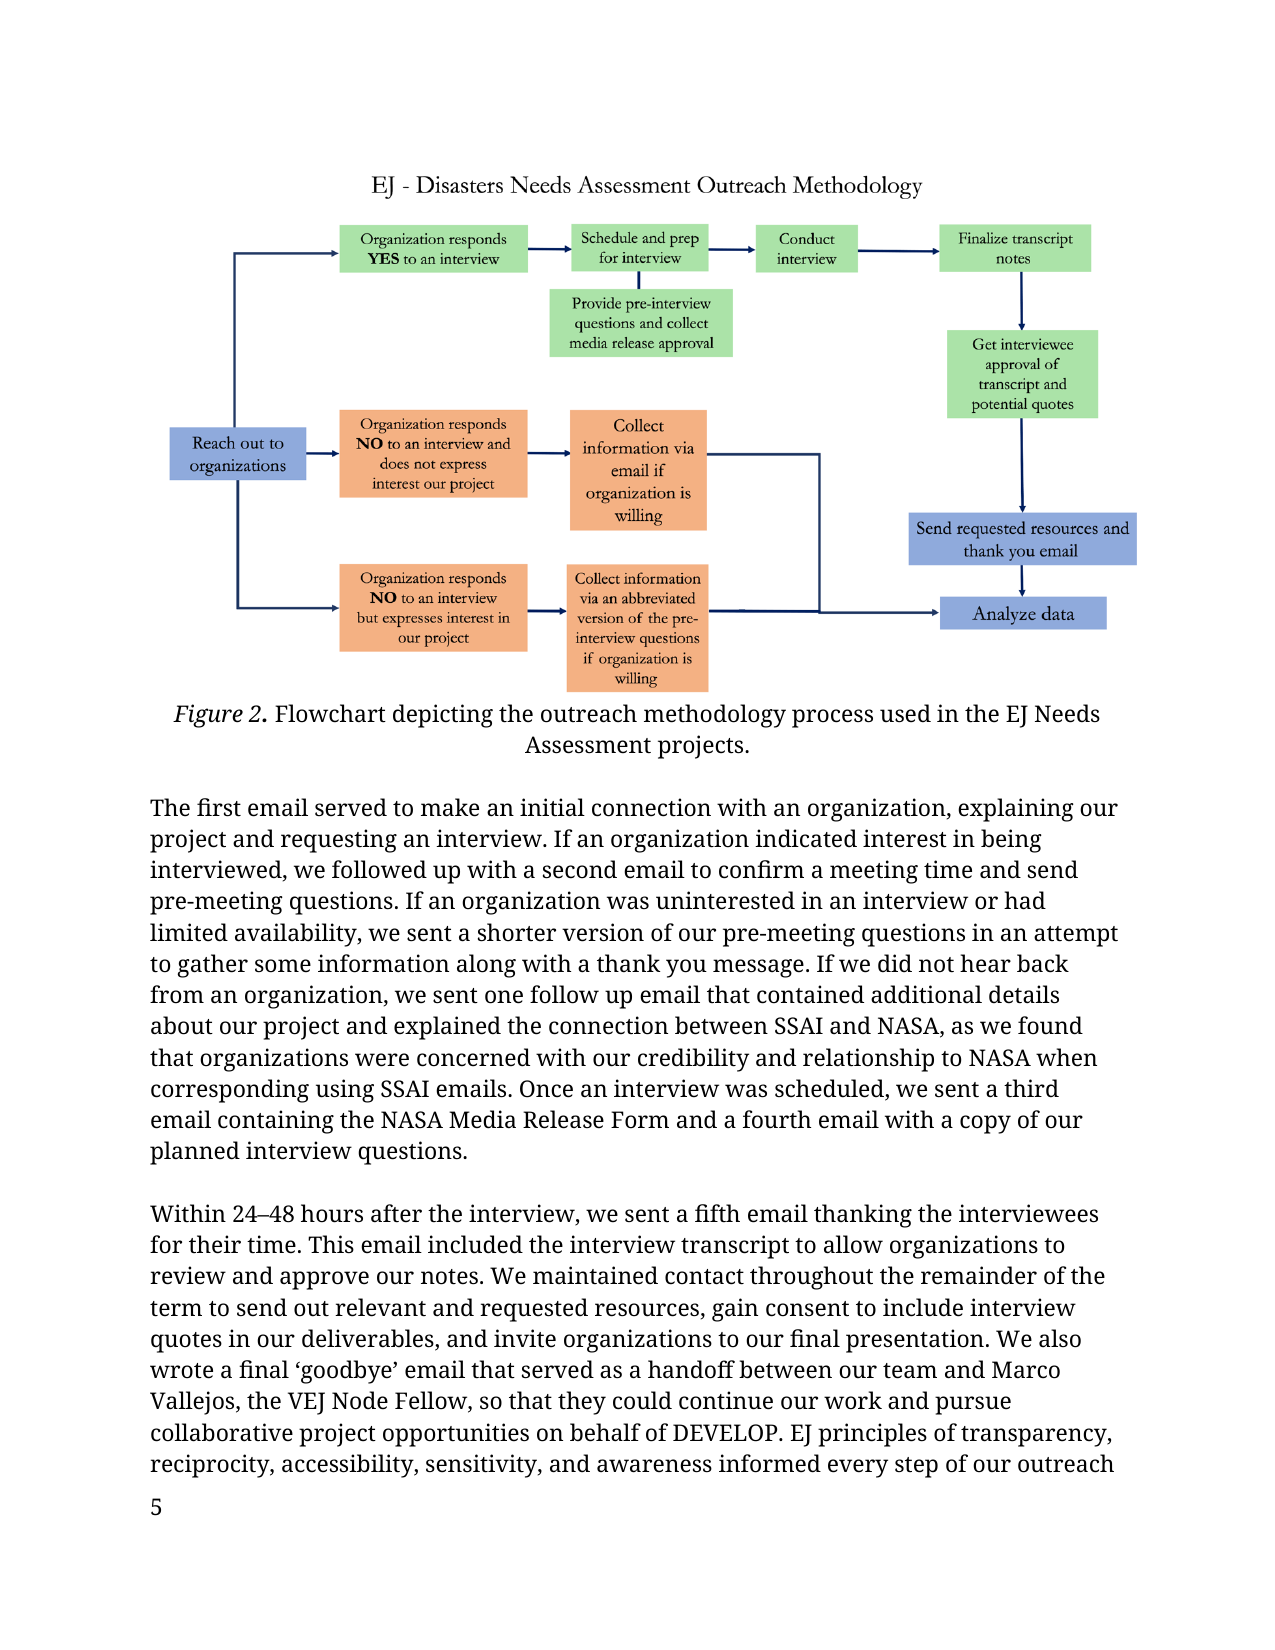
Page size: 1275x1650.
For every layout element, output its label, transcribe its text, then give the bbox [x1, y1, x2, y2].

picture [150, 150, 1143, 698]
text Figure 2. Flowchart depicting the outreach methodology process used in the EJ Needs Assessment projects. [150, 698, 1125, 760]
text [150, 1198, 1125, 1479]
text The first email served to make an initial connection with an organization, explaining our project and requesting an interview. If an organization indicated interest in being interviewed, we followed up with a second email to confirm a meeting time and send pre-meeting questions. If an organization was uninterested in an interview or had limited availability, we sent a shorter version of our pre-meeting questions in an attempt to gather some information along with a thank you message. If we did not hear back from an organization, we sent one follow up email that contained additional details about our project and explained the connection between SSAI and NASA, as we found that organizations were concerned with our credibility and relationship to NASA when corresponding using SSAI emails. Once an interview was scheduled, we sent a third email containing the NASA Media Release Form and a fourth email with a copy of our planned interview questions. [150, 792, 1125, 1167]
